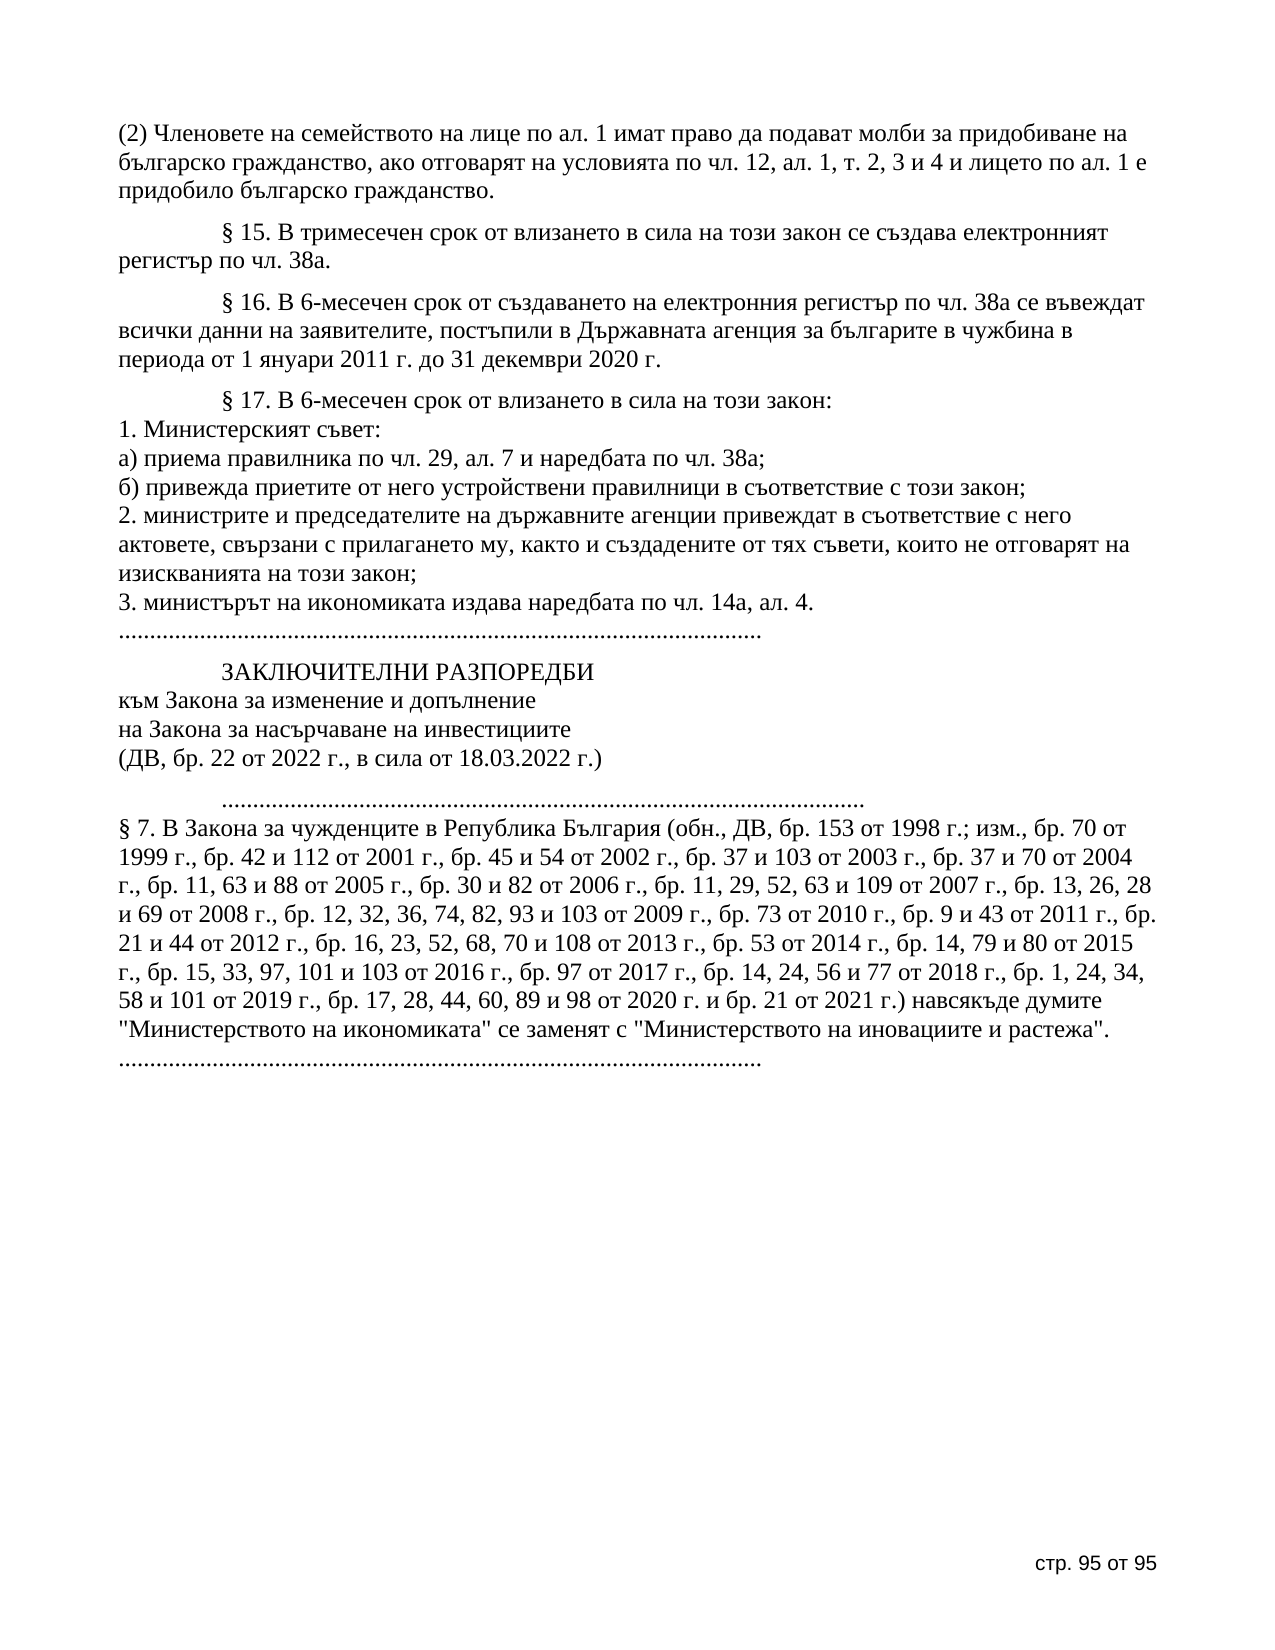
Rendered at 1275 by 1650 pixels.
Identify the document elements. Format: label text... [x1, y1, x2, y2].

text ....................................................................................................... [118, 1043, 1157, 1072]
text § 17. В 6-месечен срок от влизането в сила на този закон: [118, 386, 1157, 414]
text ....................................................................................................... [118, 784, 1157, 813]
text на Закона за насърчаване на инвестициите [118, 714, 1157, 743]
text (ДВ, бр. 22 от 2022 г., в сила от 18.03.2022 г.) [118, 743, 1157, 772]
text ....................................................................................................... [118, 616, 1157, 644]
text а) приема правилника по чл. 29, ал. 7 и наредбата по чл. 38а; [118, 443, 1157, 472]
text 1. Министерският съвет: [118, 414, 1157, 443]
text 3. министърът на икономиката издава наредбата по чл. 14а, ал. 4. [118, 587, 1157, 616]
text (2) Членовете на семейството на лице по ал. 1 имат право да подават молби за придобиване на българско гражданство, ако отговарят на условията по чл. 12, ал. 1, т. 2, 3 и 4 и лицето по ал. 1 е придобило българско гражданство. [118, 118, 1157, 204]
text б) привежда приетите от него устройствени правилници в съответствие с този закон; [118, 472, 1157, 501]
text § 7. В Закона за чужденците в Република България (обн., ДВ, бр. 153 от 1998 г.; изм., бр. 70 от 1999 г., бр. 42 и 112 от 2001 г., бр. 45 и 54 от 2002 г., бр. 37 и 103 от 2003 г., бр. 37 и 70 от 2004 г., бр. 11, 63 и 88 от 2005 г., бр. 30 и 82 от 2006 г., бр. 11, 29, 52, 63 и 109 от 2007 г., бр. 13, 26, 28 и 69 от 2008 г., бр. 12, 32, 36, 74, 82, 93 и 103 от 2009 г., бр. 73 от 2010 г., бр. 9 и 43 от 2011 г., бр. 21 и 44 от 2012 г., бр. 16, 23, 52, 68, 70 и 108 от 2013 г., бр. 53 от 2014 г., бр. 14, 79 и 80 от 2015 г., бр. 15, 33, 97, 101 и 103 от 2016 г., бр. 97 от 2017 г., бр. 14, 24, 56 и 77 от 2018 г., бр. 1, 24, 34, 58 и 101 от 2019 г., бр. 17, 28, 44, 60, 89 и 98 от 2020 г. и бр. 21 от 2021 г.) навсякъде думите "Министерството на икономиката" се заменят с "Министерството на иновациите и растежа". [118, 813, 1157, 1043]
text към Закона за изменение и допълнение [118, 686, 1157, 714]
text § 16. В 6-месечен срок от създаването на електронния регистър по чл. 38а се въвеждат всички данни на заявителите, постъпили в Държавната агенция за българите в чужбина в периода от 1 януари 2011 г. до 31 декември 2020 г. [118, 287, 1157, 373]
text ЗАКЛЮЧИТЕЛНИ РАЗПОРЕДБИ [118, 657, 1157, 686]
text § 15. В тримесечен срок от влизането в сила на този закон се създава електронният регистър по чл. 38а. [118, 217, 1157, 274]
text 2. министрите и председателите на държавните агенции привеждат в съответствие с него актовете, свързани с прилагането му, както и създадените от тях съвети, които не отговарят на изискванията на този закон; [118, 501, 1157, 587]
